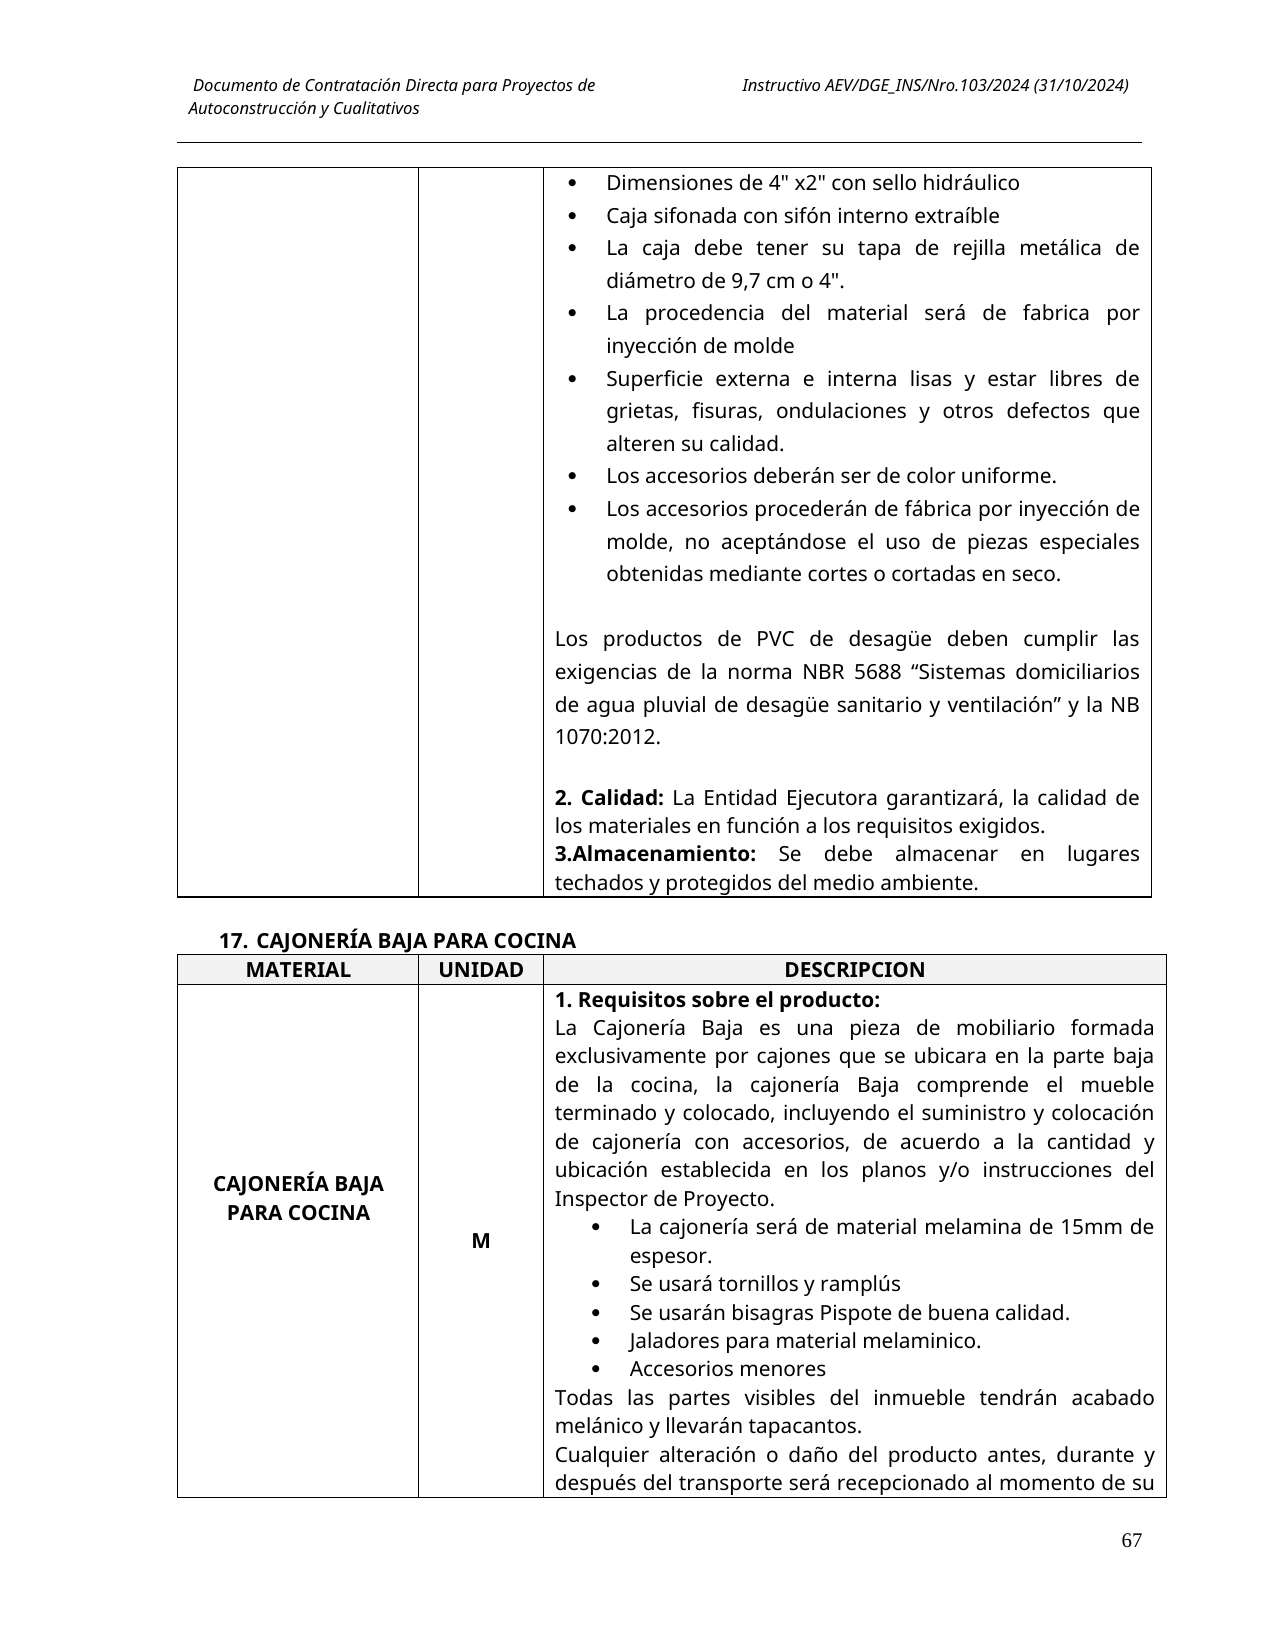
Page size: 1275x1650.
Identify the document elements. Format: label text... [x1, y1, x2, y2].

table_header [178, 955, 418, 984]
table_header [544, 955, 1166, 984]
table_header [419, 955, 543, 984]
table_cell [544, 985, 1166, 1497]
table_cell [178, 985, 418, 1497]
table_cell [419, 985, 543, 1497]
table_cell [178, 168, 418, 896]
list CAJONERÍA BAJA PARA COCINA [219, 926, 1142, 954]
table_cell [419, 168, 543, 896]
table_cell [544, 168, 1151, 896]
